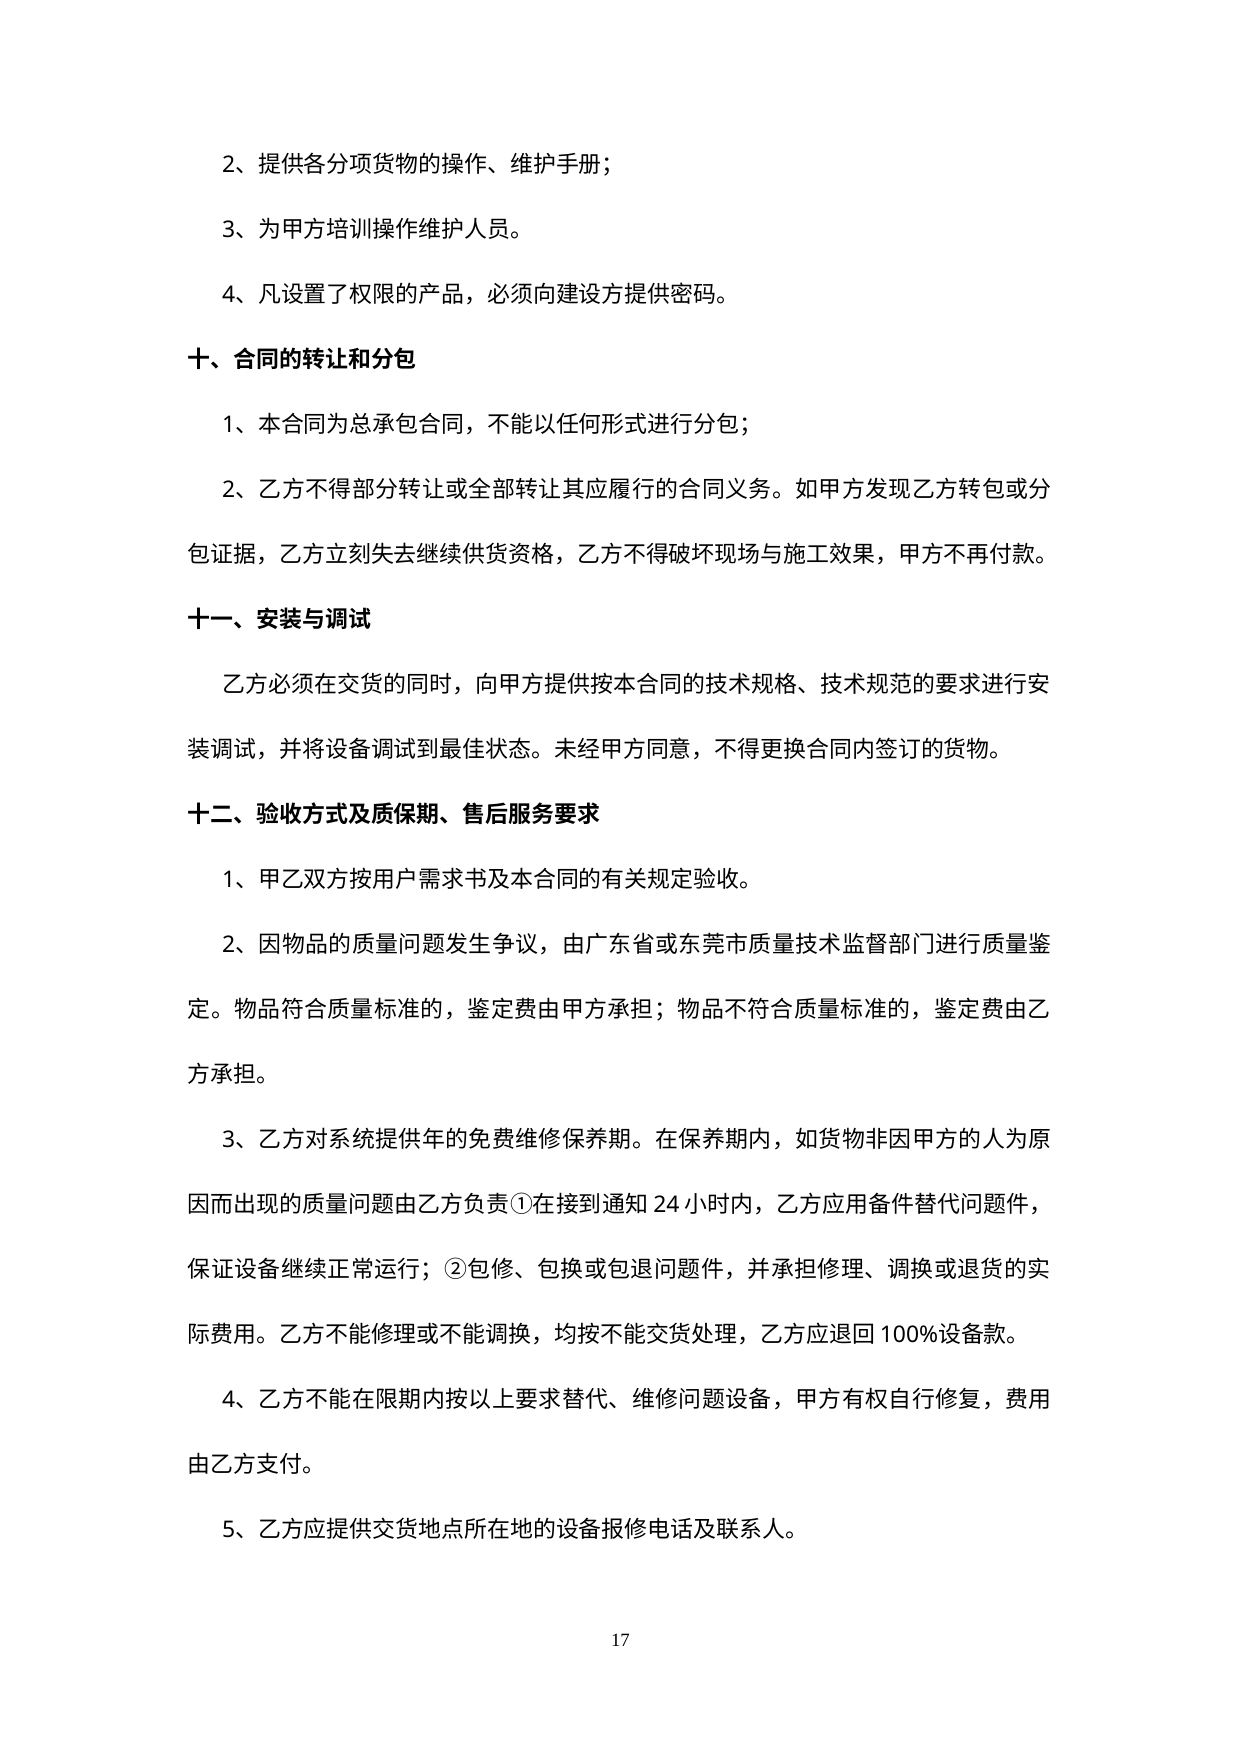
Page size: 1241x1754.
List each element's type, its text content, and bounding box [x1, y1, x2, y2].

text 2、提供各分项货物的操作、维护手册； [187, 130, 1053, 195]
text 1、甲乙双方按用户需求书及本合同的有关规定验收。 [187, 845, 1053, 910]
text 2、乙方不得部分转让或全部转让其应履行的合同义务。如甲方发现乙方转包或分包证据，乙方立刻失去继续供货资格，乙方不得破坏现场与施工效果，甲方不再付款。 [187, 455, 1053, 585]
text 乙方必须在交货的同时，向甲方提供按本合同的技术规格、技术规范的要求进行安装调试，并将设备调试到最佳状态。未经甲方同意，不得更换合同内签订的货物。 [187, 650, 1053, 780]
text 十二、验收方式及质保期、售后服务要求 [187, 780, 1053, 845]
text 十一、安装与调试 [187, 585, 1053, 650]
text 1、本合同为总承包合同，不能以任何形式进行分包； [187, 390, 1053, 455]
text 5、乙方应提供交货地点所在地的设备报修电话及联系人。 [187, 1495, 1053, 1560]
text 4、乙方不能在限期内按以上要求替代、维修问题设备，甲方有权自行修复，费用由乙方支付。 [187, 1365, 1053, 1495]
text 2、因物品的质量问题发生争议，由广东省或东莞市质量技术监督部门进行质量鉴定。物品符合质量标准的，鉴定费由甲方承担；物品不符合质量标准的，鉴定费由乙方承担。 [187, 910, 1053, 1105]
text 3、乙方对系统提供年的免费维修保养期。在保养期内，如货物非因甲方的人为原因而出现的质量问题由乙方负责①在接到通知24小时内，乙方应用备件替代问题件，保证设备继续正常运行；②包修、包换或包退问题件，并承担修理、调换或退货的实际费用。乙方不能修理或不能调换，均按不能交货处理，乙方应退回100%设备款。 [187, 1105, 1053, 1365]
text 十、合同的转让和分包 [187, 325, 1053, 390]
text 4、凡设置了权限的产品，必须向建设方提供密码。 [187, 260, 1053, 325]
text 3、为甲方培训操作维护人员。 [187, 195, 1053, 260]
